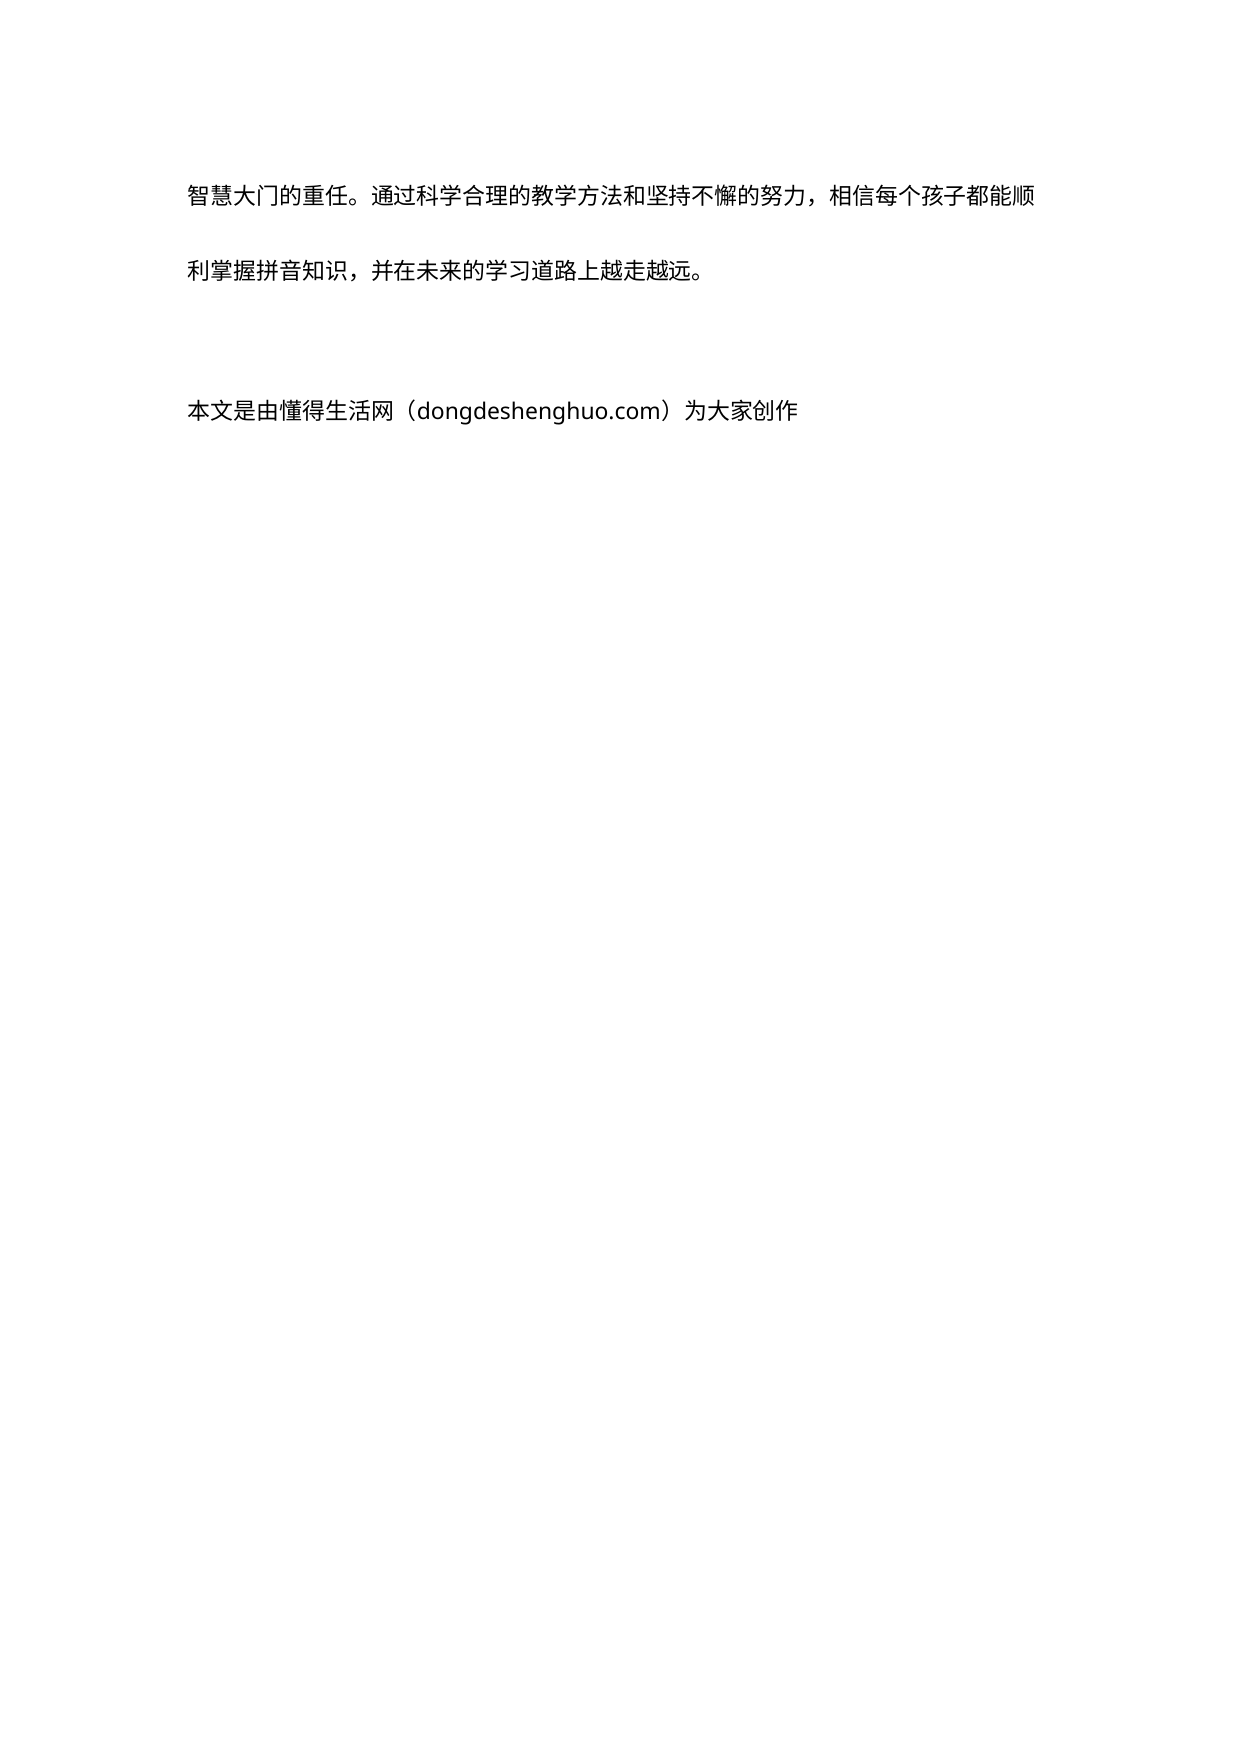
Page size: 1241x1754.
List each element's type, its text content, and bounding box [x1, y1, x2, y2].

text 本文是由懂得生活网（dongdeshenghuo.com）为大家创作 [187, 377, 1053, 442]
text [187, 162, 1053, 302]
